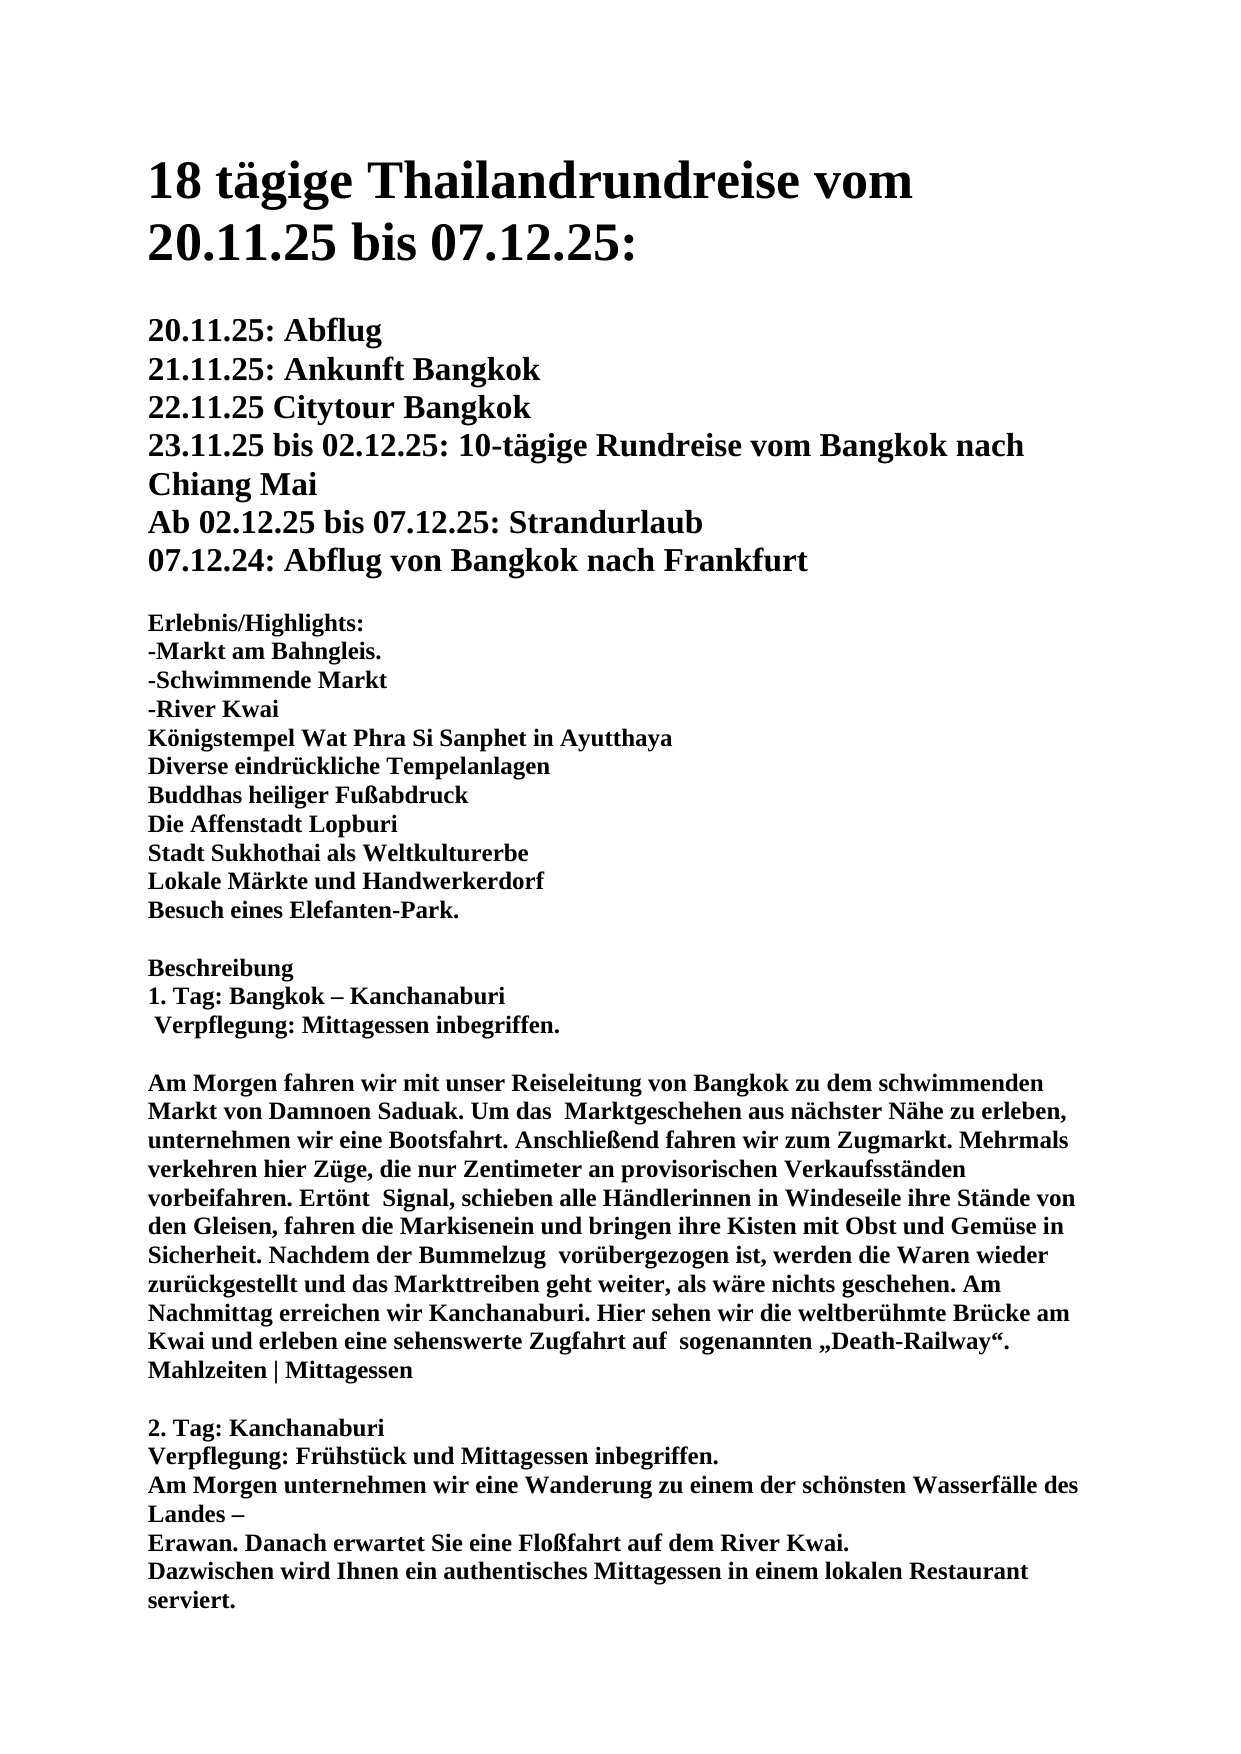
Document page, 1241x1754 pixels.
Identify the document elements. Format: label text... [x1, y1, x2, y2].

text 18 tägige Thailandrundreise vom 20.11.25 bis 07.12.25: [148, 148, 1093, 272]
text Erlebnis/Highlights: [148, 608, 1093, 636]
text Besuch eines Elefanten-Park. [148, 895, 1093, 924]
text Verpflegung: Frühstück und Mittagessen inbegriffen. [148, 1441, 1093, 1470]
text -River Kwai [148, 694, 1093, 723]
text Königstempel Wat Phra Si Sanphet in Ayutthaya [148, 723, 1093, 751]
text 1. Tag: Bangkok – Kanchanaburi [148, 981, 1093, 1010]
text Dazwischen wird Ihnen ein authentisches Mittagessen in einem lokalen Restaurant serviert. [148, 1556, 1093, 1614]
text -Schwimmende Markt [148, 665, 1093, 694]
text 2. Tag: Kanchanaburi [148, 1413, 1093, 1441]
text 22.11.25 Citytour Bangkok [148, 387, 1093, 426]
text Stadt Sukhothai als Weltkulturerbe [148, 838, 1093, 866]
text -Markt am Bahngleis. [148, 636, 1093, 665]
text Buddhas heiliger Fußabdruck [148, 780, 1093, 809]
text Beschreibung [148, 953, 1093, 981]
text Erawan. Danach erwartet Sie eine Floßfahrt auf dem River Kwai. [148, 1528, 1093, 1556]
text 20.11.25: Abflug [148, 311, 1093, 349]
text Diverse eindrückliche Tempelanlagen [148, 751, 1093, 780]
text 07.12.24: Abflug von Bangkok nach Frankfurt [148, 541, 1093, 579]
text Mahlzeiten | Mittagessen [148, 1355, 1093, 1384]
text 21.11.25: Ankunft Bangkok [148, 349, 1093, 387]
text Ab 02.12.25 bis 07.12.25: Strandurlaub [148, 502, 1093, 541]
text Lokale Märkte und Handwerkerdorf [148, 866, 1093, 895]
text Die Affenstadt Lopburi [148, 809, 1093, 838]
text Verpflegung: Mittagessen inbegriffen. [148, 1010, 1093, 1039]
text Am Morgen unternehmen wir eine Wanderung zu einem der schönsten Wasserfälle des Landes – [148, 1470, 1093, 1528]
text 23.11.25 bis 02.12.25: 10-tägige Rundreise vom Bangkok nach Chiang Mai [148, 426, 1093, 502]
text Am Morgen fahren wir mit unser Reiseleitung von Bangkok zu dem schwimmenden Markt von Damnoen Saduak. Um das Marktgeschehen aus nächster Nähe zu erleben, unternehmen wir eine Bootsfahrt. Anschließend fahren wir zum Zugmarkt. Mehrmals verkehren hier Züge, die nur Zentimeter an provisorischen Verkaufsständen vorbeifahren. Ertönt Signal, schieben alle Händlerinnen in Windeseile ihre Stände von den Gleisen, fahren die Markisenein und bringen ihre Kisten mit Obst und Gemüse in Sicherheit. Nachdem der Bummelzug vorübergezogen ist, werden die Waren wieder zurückgestellt und das Markttreiben geht weiter, als wäre nichts geschehen. Am Nachmittag erreichen wir Kanchanaburi. Hier sehen wir die weltberühmte Brücke am Kwai und erleben eine sehenswerte Zugfahrt auf sogenannten „Death-Railway“. [148, 1068, 1093, 1355]
